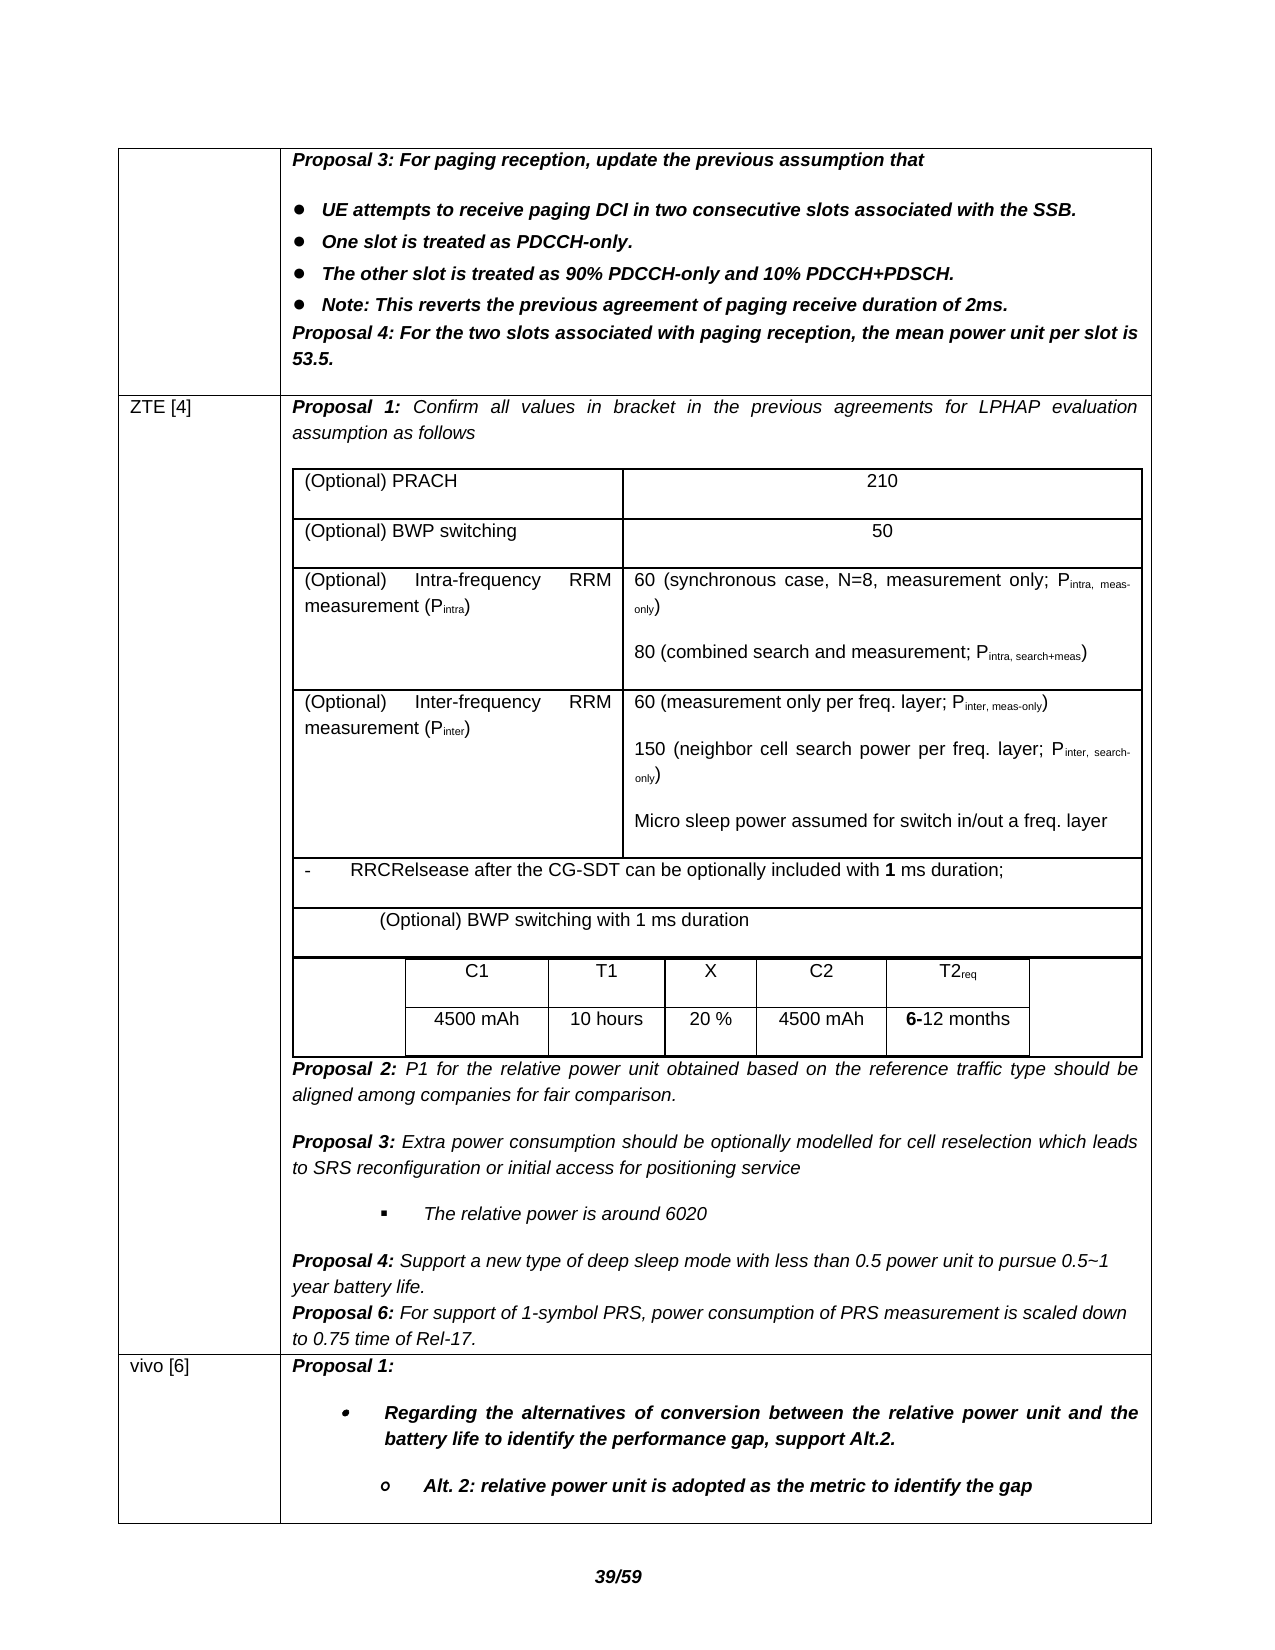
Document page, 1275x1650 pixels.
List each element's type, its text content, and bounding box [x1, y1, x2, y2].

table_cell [281, 1355, 1151, 1523]
table_cell vivo [6] [119, 1355, 280, 1523]
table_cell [281, 149, 1151, 395]
table_cell ZTE [4] [119, 396, 280, 1354]
table_cell Proposal 1: Confirm all values in bracket in the previous agreements for LPHAP evaluation assumption as follows Proposal 2: P1 for the relative power unit obtained based on the reference traffic type should be aligned among companies for fair comparison. Proposal 3: Extra power consumption should be optionally modelled for cell reselection which leads to SRS reconfiguration or initial access for positioning service The relative power is around 6020 Proposal 4: Support a new type of deep sleep mode with less than 0.5 power unit to pursue 0.5~1 year battery life. Proposal 6: For support of 1-symbol PRS, power consumption of PRS measurement is scaled down to 0.75 time of Rel-17. [281, 396, 1151, 1354]
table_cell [119, 149, 280, 395]
